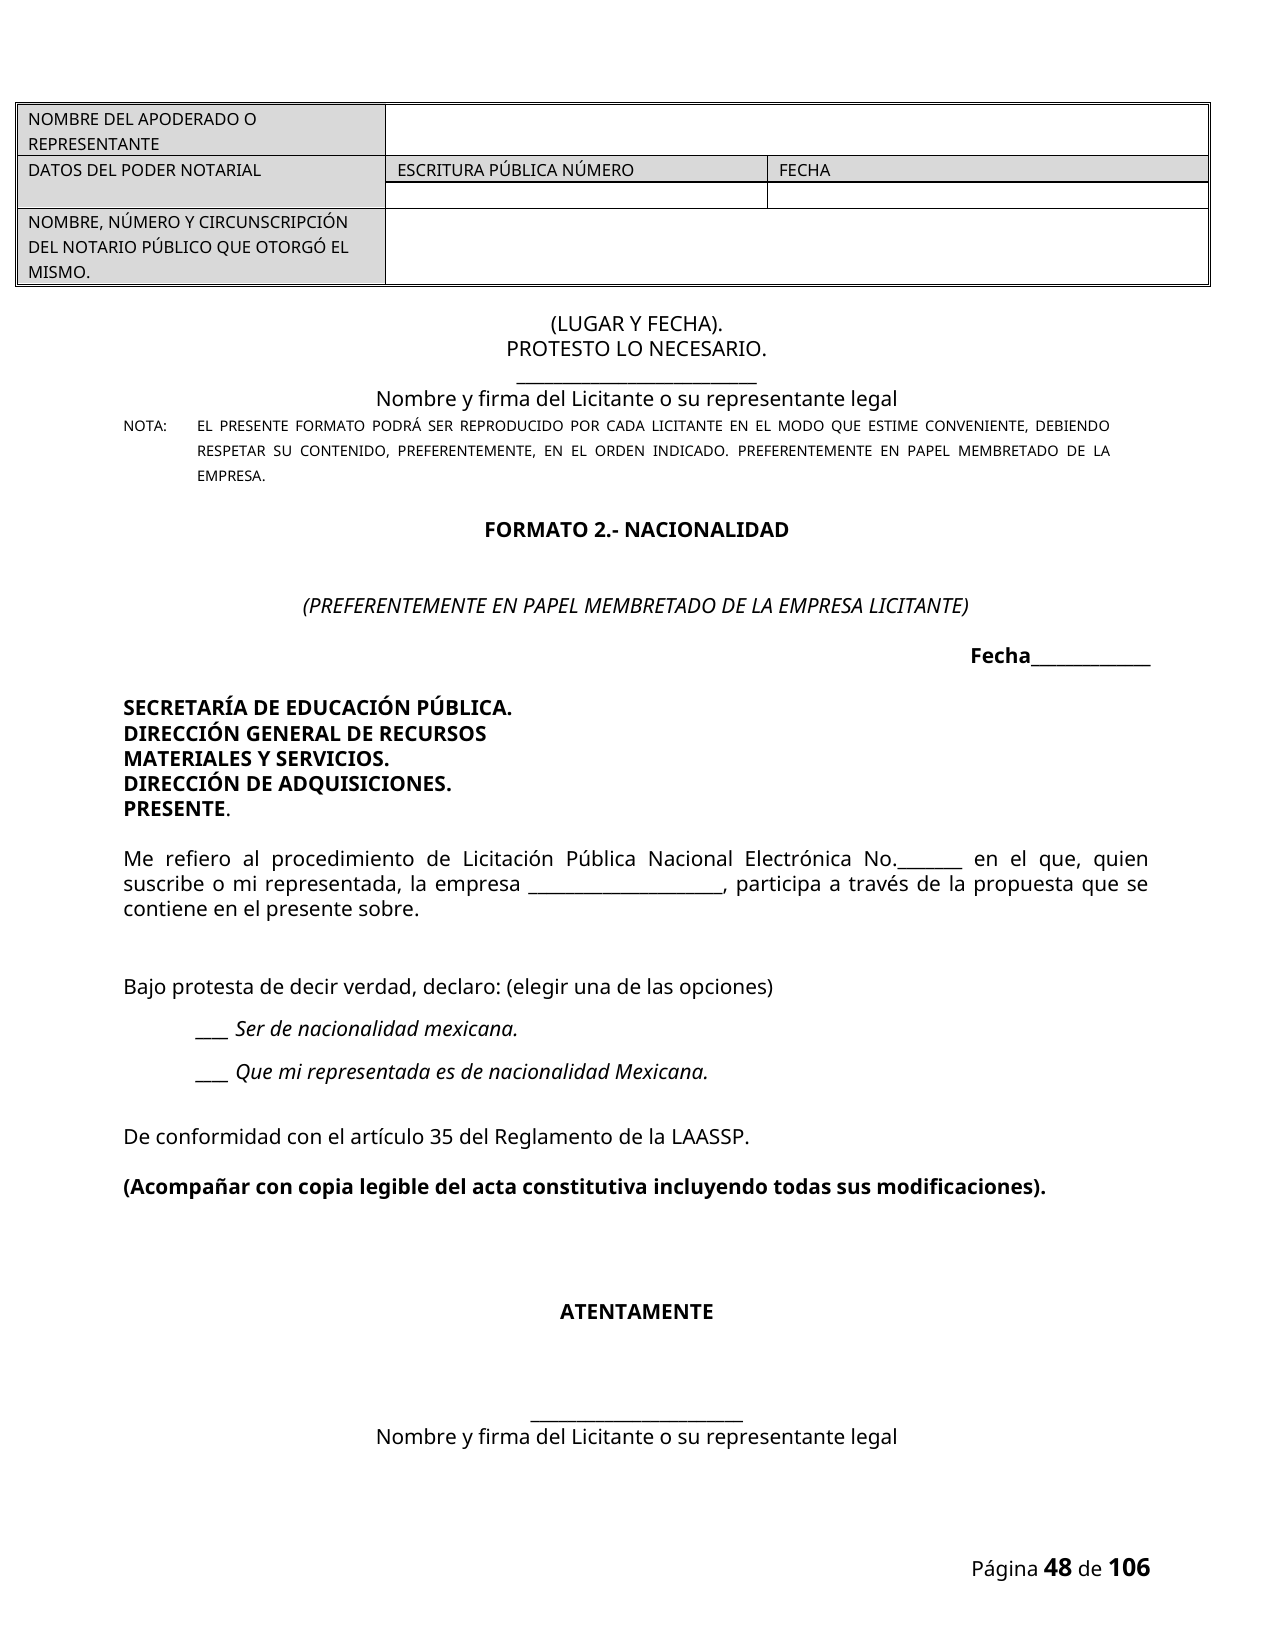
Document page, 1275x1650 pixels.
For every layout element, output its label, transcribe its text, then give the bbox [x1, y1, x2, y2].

text SECRETARÍA DE EDUCACIÓN PÚBLICA. [123, 693, 1151, 722]
text __________________________ [123, 362, 1151, 387]
text _______________________ [123, 1400, 1151, 1425]
text De conformidad con el artículo 35 del Reglamento de la LAASSP. [123, 1125, 1151, 1150]
text (LUGAR Y FECHA). [123, 312, 1151, 337]
text ATENTAMENTE [123, 1300, 1151, 1325]
text Nombre y firma del Licitante o su representante legal [123, 387, 1151, 412]
table_cell [386, 105, 1208, 155]
text PROTESTO LO NECESARIO. [123, 337, 1151, 362]
table_cell [386, 183, 767, 207]
table_cell ESCRITURA PÚBLICA NÚMERO [386, 156, 767, 181]
table_cell FECHA [768, 156, 1208, 181]
text NOTA: EL PRESENTE FORMATO PODRÁ SER REPRODUCIDO POR CADA LICITANTE EN EL MODO QUE ESTIME CONVENIENTE, DEBIENDO RESPETAR SU CONTENIDO, PREFERENTEMENTE, EN EL ORDEN INDICADO. preferentemente en papel membretado de la empresa. [123, 412, 1111, 487]
text Nombre y firma del Licitante o su representante legal [123, 1425, 1151, 1450]
subtitle FORMATO 2.- NACIONALIDAD [123, 515, 1151, 543]
table_cell NOMBRE DEL APODERADO O REPRESENTANTE [18, 105, 385, 155]
table_cell [768, 183, 1208, 207]
text PRESENTE. [123, 797, 1151, 822]
text ____ Que mi representada es de nacionalidad Mexicana. [197, 1057, 1151, 1086]
text DIRECCIÓN DE ADQUISICIONES. [123, 772, 1151, 797]
text (Acompañar con copia legible del acta constitutiva incluyendo todas sus modificaciones). [123, 1175, 1151, 1200]
text ____ Ser de nacionalidad mexicana. [197, 1014, 1151, 1043]
text MATERIALES Y SERVICIOS. [123, 747, 1151, 772]
text Bajo protesta de decir verdad, declaro: (elegir una de las opciones) [123, 972, 1151, 1000]
table_cell DATOS DEL PODER NOTARIAL [18, 156, 385, 207]
table_cell [386, 209, 1208, 283]
text Me refiero al procedimiento de Licitación Pública Nacional Electrónica No._______ en el que, quien suscribe o mi representada, la empresa _____________________, participa a través de la propuesta que se contiene en el presente sobre. [123, 847, 1151, 922]
table_cell NOMBRE, NÚMERO Y CIRCUNSCRIPCIÓN DEL NOTARIO PÚBLICO QUE OTORGÓ EL MISMO. [18, 209, 385, 283]
text DIRECCIÓN GENERAL DE RECURSOS [123, 722, 1151, 747]
text Fecha______________ [123, 643, 1151, 668]
text (PREFERENTEMENTE EN PAPEL MEMBRETADO DE LA EMPRESA LICITANTE) [123, 593, 1151, 618]
